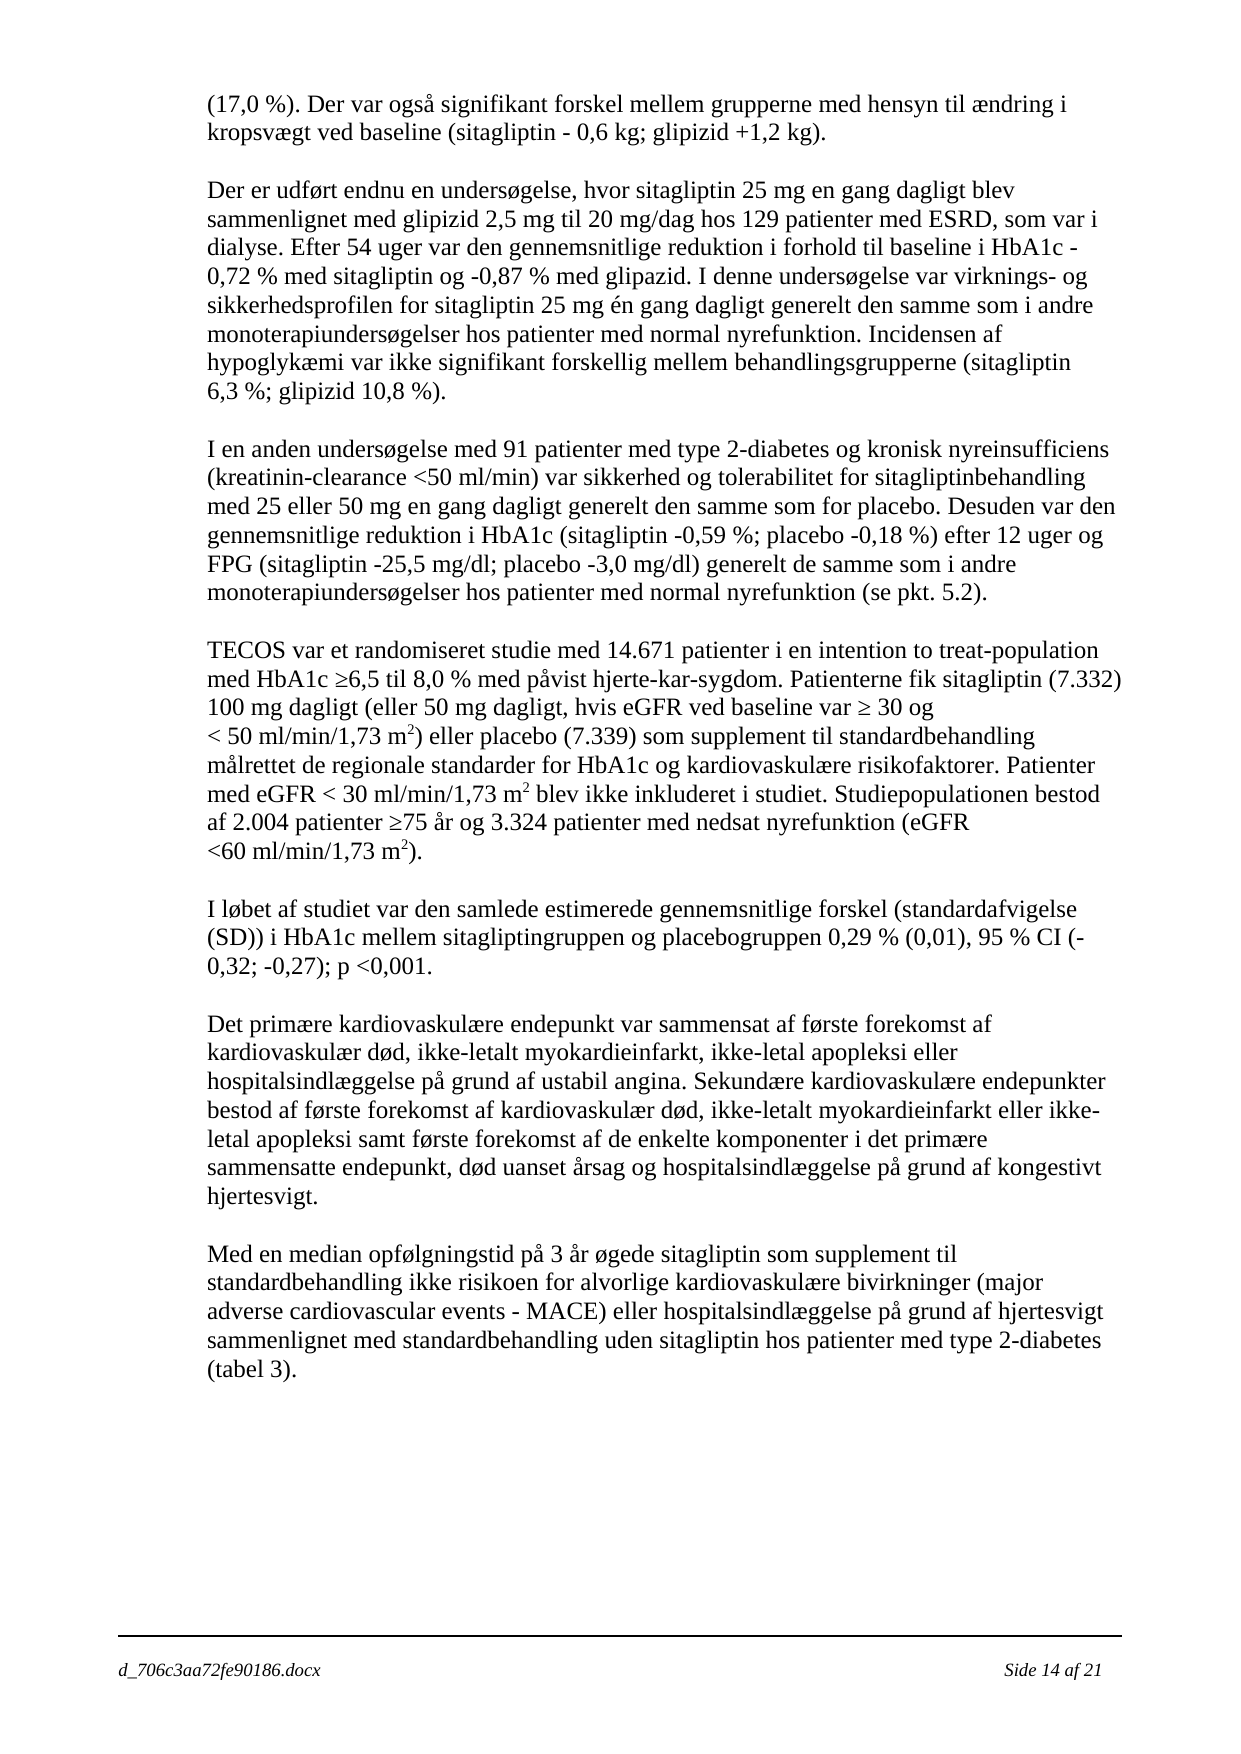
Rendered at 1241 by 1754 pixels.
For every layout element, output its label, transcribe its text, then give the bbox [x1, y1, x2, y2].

text Der er udført endnu en undersøgelse, hvor sitagliptin 25 mg en gang dagligt blev sammenlignet med glipizid 2,5 mg til 20 mg/dag hos 129 patienter med ESRD, som var i dialyse. Efter 54 uger var den gennemsnitlige reduktion i forhold til baseline i HbA1c -0,72 % med sitagliptin og -0,87 % med glipazid. I denne undersøgelse var virknings- og sikkerhedsprofilen for sitagliptin 25 mg én gang dagligt generelt den samme som i andre monoterapiundersøgelser hos patienter med normal nyrefunktion. Incidensen af hypoglykæmi var ikke signifikant forskellig mellem behandlingsgrupperne (sitagliptin 6,3 %; glipizid 10,8 %). [207, 175, 1122, 405]
text I løbet af studiet var den samlede estimerede gennemsnitlige forskel (standardafvigelse (SD)) i HbA1c mellem sitagliptingruppen og placebogruppen 0,29 % (0,01), 95 % CI (-0,32; -0,27); p <0,001. [207, 894, 1122, 980]
text Med en median opfølgningstid på 3 år øgede sitagliptin som supplement til standardbehandling ikke risikoen for alvorlige kardiovaskulære bivirkninger (major adverse cardiovascular events - MACE) eller hospitalsindlæggelse på grund af hjertesvigt sammenlignet med standardbehandling uden sitagliptin hos patienter med type 2-diabetes (tabel 3). [207, 1239, 1122, 1382]
text TECOS var et randomiseret studie med 14.671 patienter i en intention to treat-population med HbA1c ≥6,5 til 8,0 % med påvist hjerte-kar-sygdom. Patienterne fik sitagliptin (7.332) 100 mg dagligt (eller 50 mg dagligt, hvis eGFR ved baseline var ≥ 30 og < 50 ml/min/1,73 m2) eller placebo (7.339) som supplement til standardbehandling målrettet de regionale standarder for HbA1c og kardiovaskulære risikofaktorer. Patienter med eGFR < 30 ml/min/1,73 m2 blev ikke inkluderet i studiet. Studiepopulationen bestod af 2.004 patienter ≥75 år og 3.324 patienter med nedsat nyrefunktion (eGFR <60 ml/min/1,73 m2). [207, 635, 1122, 865]
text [207, 89, 1122, 146]
text I en anden undersøgelse med 91 patienter med type 2-diabetes og kronisk nyreinsufficiens (kreatinin-clearance <50 ml/min) var sikkerhed og tolerabilitet for sitagliptinbehandling med 25 eller 50 mg en gang dagligt generelt den samme som for placebo. Desuden var den gennemsnitlige reduktion i HbA1c (sitagliptin -0,59 %; placebo -0,18 %) efter 12 uger og FPG (sitagliptin -25,5 mg/dl; placebo -3,0 mg/dl) generelt de samme som i andre monoterapiundersøgelser hos patienter med normal nyrefunktion (se pkt. 5.2). [207, 434, 1122, 606]
text Det primære kardiovaskulære endepunkt var sammensat af første forekomst af kardiovaskulær død, ikke-letalt myokardieinfarkt, ikke-letal apopleksi eller hospitalsindlæggelse på grund af ustabil angina. Sekundære kardiovaskulære endepunkter bestod af første forekomst af kardiovaskulær død, ikke-letalt myokardieinfarkt eller ikke-letal apopleksi samt første forekomst af de enkelte komponenter i det primære sammensatte endepunkt, død uanset årsag og hospitalsindlæggelse på grund af kongestivt hjertesvigt. [207, 1009, 1122, 1210]
